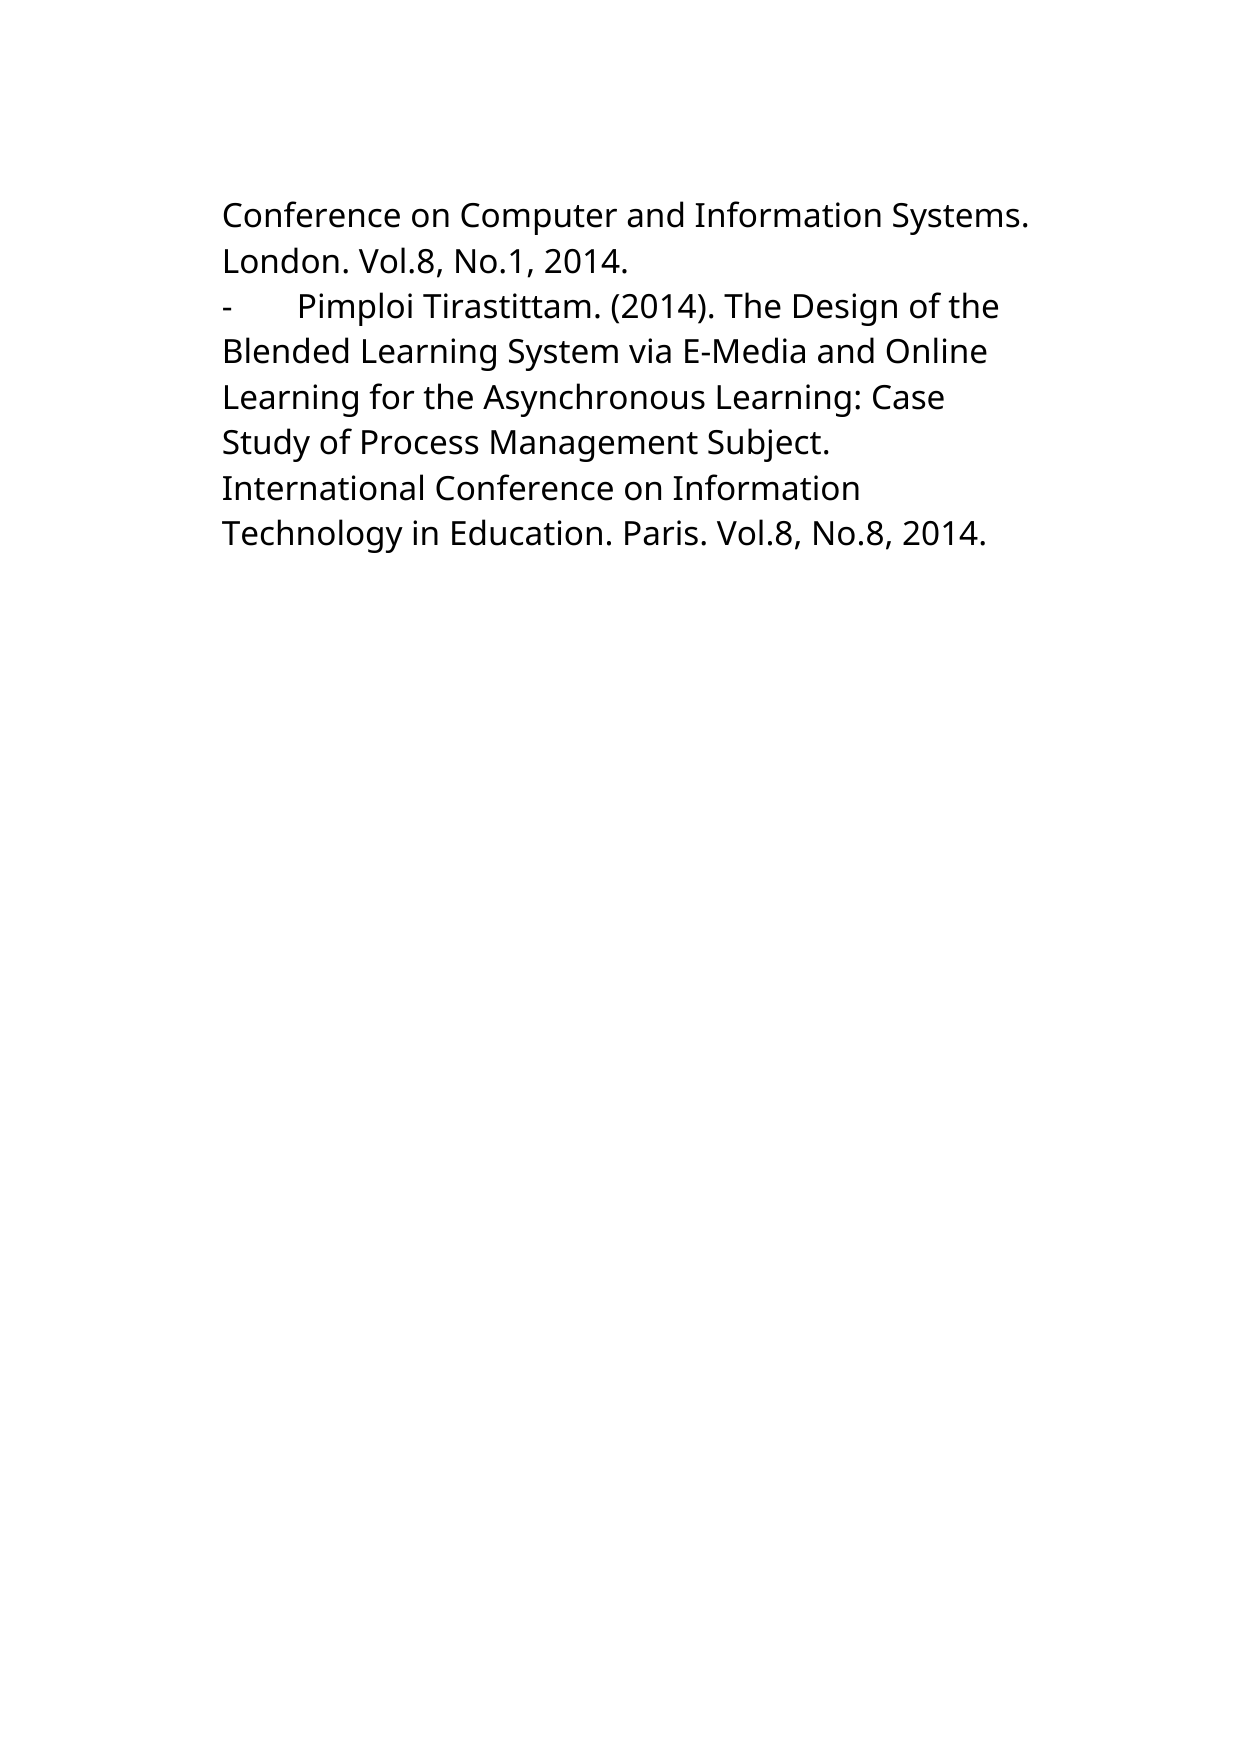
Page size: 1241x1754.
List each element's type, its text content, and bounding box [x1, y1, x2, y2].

text - Pimploi Tirastittam. (2014). The Design of the Blended Learning System via E-Media and Online Learning for the Asynchronous Learning: Case Study of Process Management Subject. International Conference on Information Technology in Education. Paris. Vol.8, No.8, 2014. [222, 283, 1041, 555]
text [222, 192, 1041, 283]
